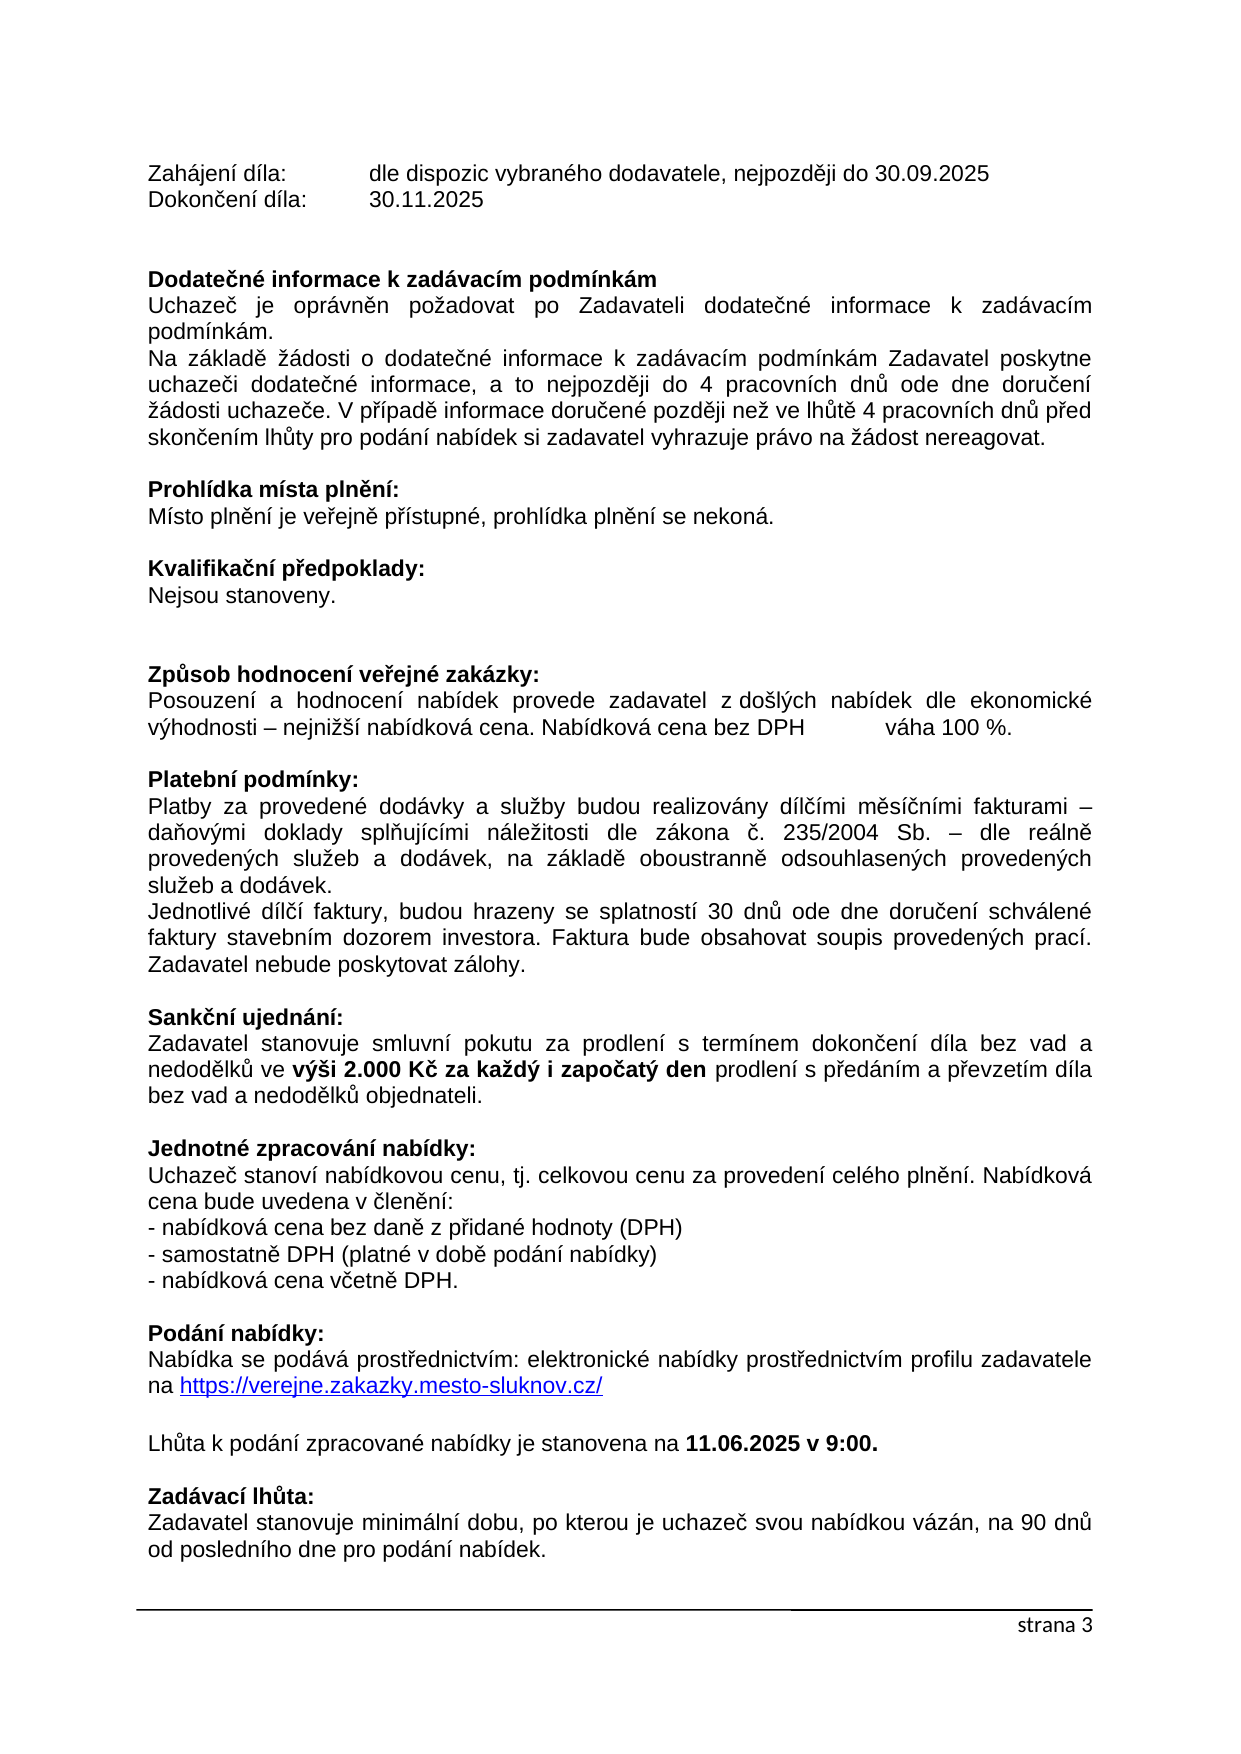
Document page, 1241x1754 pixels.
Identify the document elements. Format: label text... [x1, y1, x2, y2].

text Zadávací lhůta: [148, 1483, 1093, 1509]
text Dokončení díla: 30.11.2025 [148, 186, 1093, 213]
text Kvalifikační předpoklady: [148, 555, 1093, 582]
text Uchazeč stanoví nabídkovou cenu, tj. celkovou cenu za provedení celého plnění. Nabídková cena bude uvedena v členění: [148, 1162, 1093, 1214]
text Dodatečné informace k zadávacím podmínkám [148, 266, 1093, 292]
text Místo plnění je veřejně přístupné, prohlídka plnění se nekoná. [148, 503, 1093, 529]
text Zadavatel stanovuje smluvní pokutu za prodlení s termínem dokončení díla bez vad a nedodělků ve výši 2.000 Kč za každý i započatý den prodlení s předáním a převzetím díla bez vad a nedodělků objednateli. [148, 1030, 1093, 1109]
text Platby za provedené dodávky a služby budou realizovány dílčími měsíčními fakturami – daňovými doklady splňujícími náležitosti dle zákona č. 235/2004 Sb. – dle reálně provedených služeb a dodávek, na základě oboustranně odsouhlasených provedených služeb a dodávek. [148, 793, 1093, 898]
text - nabídková cena bez daně z přidané hodnoty (DPH) [148, 1214, 1093, 1241]
text Zahájení díla: dle dispozic vybraného dodavatele, nejpozději do 30.09.2025 [148, 160, 1093, 186]
text Způsob hodnocení veřejné zakázky: [148, 661, 1093, 687]
text Nejsou stanoveny. [148, 582, 1093, 608]
text Uchazeč je oprávněn požadovat po Zadavateli dodatečné informace k zadávacím podmínkám. [148, 292, 1093, 344]
text Jednotlivé dílčí faktury, budou hrazeny se splatností 30 dnů ode dne doručení schválené faktury stavebním dozorem investora. Faktura bude obsahovat soupis provedených prací. Zadavatel nebude poskytovat zálohy. [148, 898, 1093, 977]
text - nabídková cena včetně DPH. [148, 1267, 1093, 1293]
text Prohlídka místa plnění: [148, 476, 1093, 503]
text Sankční ujednání: [148, 1003, 1093, 1030]
text Lhůta k podání zpracované nabídky je stanovena na 11.06.2025 v 9:00. [148, 1428, 1093, 1457]
text Platební podmínky: [148, 766, 1093, 793]
text Zadavatel stanovuje minimální dobu, po kterou je uchazeč svou nabídkou vázán, na 90 dnů od posledního dne pro podání nabídek. [148, 1509, 1093, 1562]
text - samostatně DPH (platné v době podání nabídky) [148, 1241, 1093, 1267]
text Jednotné zpracování nabídky: [148, 1135, 1093, 1162]
text Posouzení a hodnocení nabídek provede zadavatel z došlých nabídek dle ekonomické výhodnosti – nejnižší nabídková cena. Nabídková cena bez DPH váha 100 %. [148, 687, 1093, 740]
text Nabídka se podává prostřednictvím: elektronické nabídky prostřednictvím profilu zadavatele na https://verejne.zakazky.mesto-sluknov.cz/ [148, 1346, 1093, 1399]
text Podání nabídky: [148, 1320, 1093, 1346]
text Na základě žádosti o dodatečné informace k zadávacím podmínkám Zadavatel poskytne uchazeči dodatečné informace, a to nejpozději do 4 pracovních dnů ode dne doručení žádosti uchazeče. V případě informace doručené později než ve lhůtě 4 pracovních dnů před skončením lhůty pro podání nabídek si zadavatel vyhrazuje právo na žádost nereagovat. [148, 344, 1093, 450]
